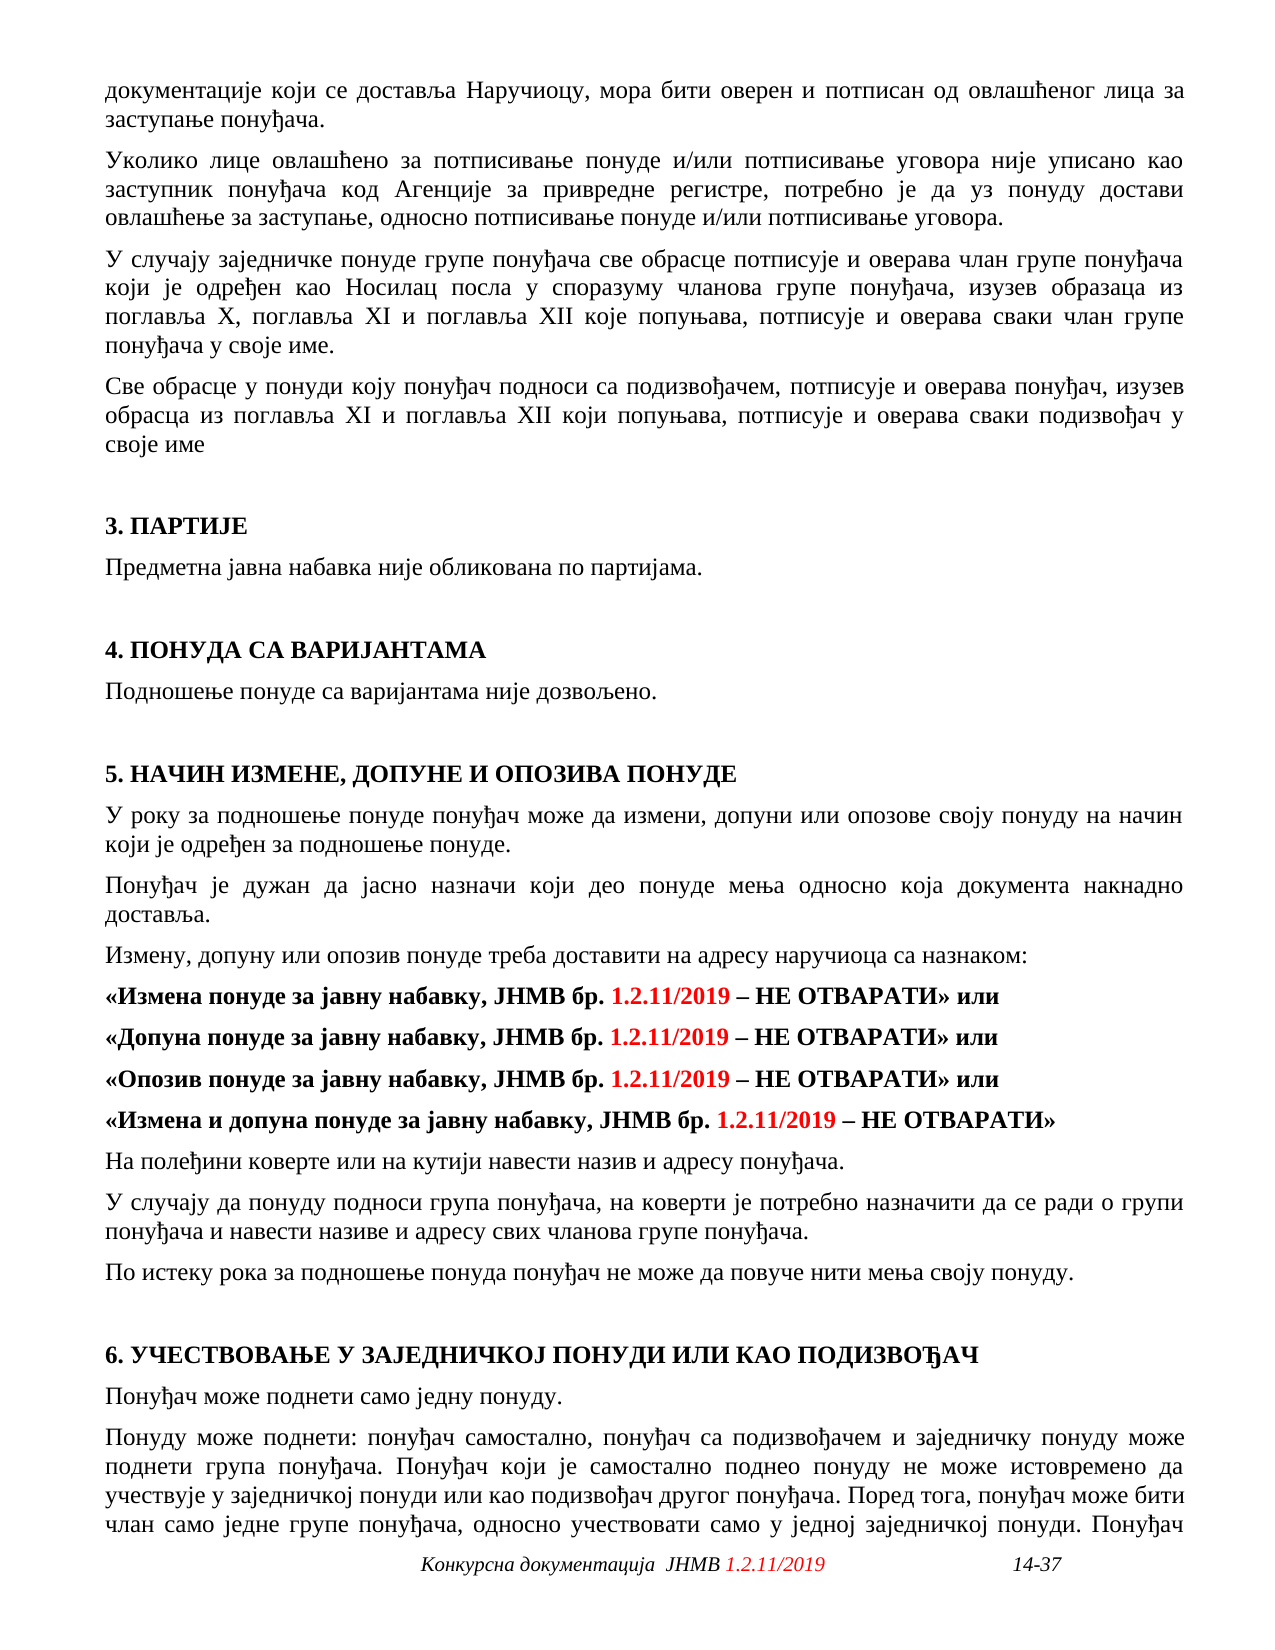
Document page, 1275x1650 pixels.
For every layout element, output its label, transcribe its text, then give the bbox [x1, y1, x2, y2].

text У случају заједничке понуде групе понуђача све обрасце потписује и оверава члан групе понуђача који је одређен као Носилац посла у споразуму чланова групе понуђача, изузев образаца из поглавља X, поглавља XI и поглавља XII које попуњава, потписује и оверава сваки члан групе понуђача у своје име. [105, 244, 1185, 359]
text 4. ПОНУДА СА ВАРИЈАНТАМА [105, 635, 1185, 664]
text На полеђини коверте или на кутији навести назив и адресу понуђача. [105, 1146, 1185, 1175]
text 5. НАЧИН ИЗМЕНЕ, ДОПУНЕ И ОПОЗИВА ПОНУДЕ [105, 759, 1185, 787]
text Понуђач је дужан да јасно назначи који део понуде мења односно која документа накнадно доставља. [105, 870, 1185, 927]
text «Допуна понуде за јавну набавку, ЈНМВ бр. 1.2.11/2019 – НЕ ОТВАРАТИ» или [105, 1022, 1185, 1051]
text По истеку рока за подношење понуда понуђач не може да повуче нити мења своју понуду. [105, 1257, 1185, 1286]
text Понуђач може поднети само једну понуду. [105, 1381, 1185, 1410]
text 6. УЧЕСТВОВАЊЕ У ЗАЈЕДНИЧКОЈ ПОНУДИ ИЛИ КАО ПОДИЗВОЂАЧ [105, 1340, 1185, 1369]
text Уколико лице овлашћено за потписивање понуде и/или потписивање уговора није уписано као заступник понуђача код Агенције за привредне регистре, потребно је да уз понуду достави овлашћење за заступање, односно потписивање понуде и/или потписивање уговора. [105, 145, 1185, 231]
text У случају да понуду подноси група понуђача, на коверти је потребно назначити да се ради о групи понуђача и навести називе и адресу свих чланова групе понуђача. [105, 1187, 1185, 1245]
text Измену, допуну или опозив понуде треба доставити на адресу наручиоца са назнаком: [105, 940, 1185, 969]
text Предметна јавна набавка није обликована по партијама. [105, 552, 1185, 581]
text 3. ПАРТИЈЕ [105, 511, 1185, 540]
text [105, 1422, 1185, 1537]
text Подношење понуде са варијантама није дозвољено. [105, 676, 1185, 705]
text Све обрасце у понуди коју понуђач подноси са подизвођачем, потписује и оверава понуђач, изузев обрасцa из поглавља XI и поглавља XII који попуњава, потписује и оверава сваки подизвођач у своје име [105, 371, 1185, 457]
text «Опозив понуде за јавну набавку, ЈНМВ бр. 1.2.11/2019 – НЕ ОТВАРАТИ» или [105, 1064, 1185, 1092]
text «Измена и допуна понуде за јавну набавку, ЈНМВ бр. 1.2.11/2019 – НЕ ОТВАРАТИ» [105, 1105, 1185, 1134]
text У року за подношење понуде понуђач може да измени, допуни или опозове своју понуду на начин који је одређен за подношење понуде. [105, 800, 1185, 857]
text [105, 75, 1185, 132]
text «Измена понуде за јавну набавку, ЈНМВ бр. 1.2.11/2019 – НЕ ОТВАРАТИ» или [105, 981, 1185, 1010]
